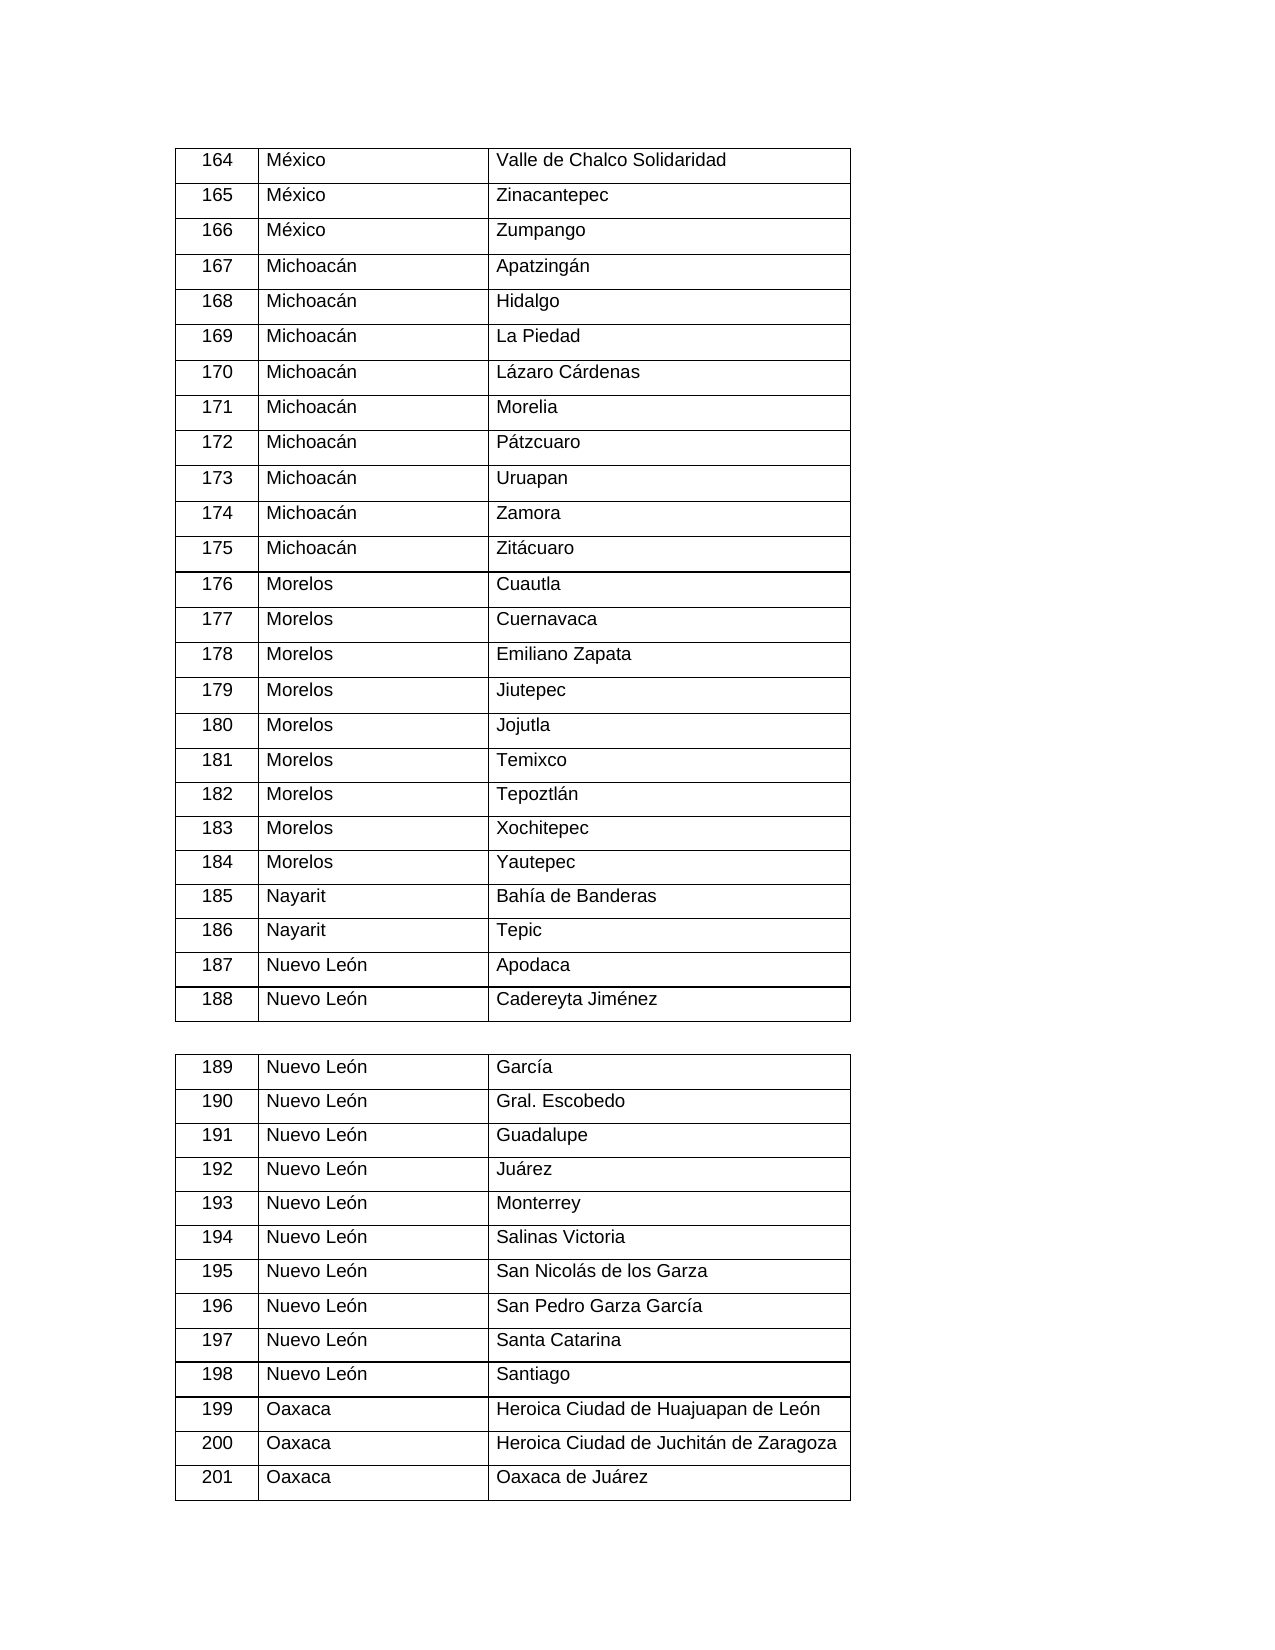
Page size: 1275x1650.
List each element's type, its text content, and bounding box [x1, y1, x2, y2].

table_cell Michoacán [259, 290, 488, 324]
table_cell 164 [176, 149, 258, 183]
table_cell 166 [176, 219, 258, 253]
table_cell Morelia [489, 396, 850, 430]
table_cell 190 [176, 1090, 258, 1123]
table_cell Oaxaca [259, 1432, 488, 1465]
table_cell Michoacán [259, 255, 488, 289]
table_cell Michoacán [259, 431, 488, 465]
table_cell Nuevo León [259, 1294, 488, 1327]
table_cell San Nicolás de los Garza [489, 1260, 850, 1293]
table_cell Zumpango [489, 219, 850, 253]
table_cell Nuevo León [259, 988, 488, 1021]
table_cell Jiutepec [489, 678, 850, 713]
table_cell 179 [176, 678, 258, 713]
table_cell Nuevo León [259, 1124, 488, 1157]
table_header 199 [176, 1398, 258, 1431]
table_cell 201 [176, 1466, 258, 1500]
table_cell Emiliano Zapata [489, 643, 850, 677]
table_cell 174 [176, 502, 258, 536]
table_cell Juárez [489, 1158, 850, 1191]
table_cell 168 [176, 290, 258, 324]
table_cell La Piedad [489, 325, 850, 359]
table_cell Morelos [259, 817, 488, 850]
table_cell Nuevo León [259, 1329, 488, 1361]
table_cell 195 [176, 1260, 258, 1293]
table_cell Michoacán [259, 325, 488, 359]
table_cell Santiago [489, 1363, 850, 1396]
table_header Oaxaca [259, 1398, 488, 1431]
table_header García [489, 1055, 850, 1089]
table_cell Zamora [489, 502, 850, 536]
table_cell 181 [176, 749, 258, 782]
table_cell Morelos [259, 851, 488, 884]
table_cell Gral. Escobedo [489, 1090, 850, 1123]
table_cell México [259, 184, 488, 218]
table_cell 187 [176, 953, 258, 986]
table_cell 165 [176, 184, 258, 218]
table_cell Nuevo León [259, 1363, 488, 1396]
table_cell Uruapan [489, 466, 850, 501]
table_cell 188 [176, 988, 258, 1021]
table_cell Zitácuaro [489, 537, 850, 571]
table_cell Yautepec [489, 851, 850, 884]
table_cell Nuevo León [259, 1158, 488, 1191]
table_cell Monterrey [489, 1192, 850, 1225]
table_cell Morelos [259, 573, 488, 607]
table_cell 180 [176, 714, 258, 748]
table_cell Nuevo León [259, 1226, 488, 1259]
table_header Nuevo León [259, 1055, 488, 1089]
table_cell Lázaro Cárdenas [489, 361, 850, 395]
table_cell Apodaca [489, 953, 850, 986]
table_cell Hidalgo [489, 290, 850, 324]
table_cell Heroica Ciudad de Juchitán de Zaragoza [489, 1432, 850, 1465]
table_cell Michoacán [259, 396, 488, 430]
table_cell Oaxaca [259, 1466, 488, 1500]
table_cell México [259, 219, 488, 253]
table_cell Pátzcuaro [489, 431, 850, 465]
table_cell 193 [176, 1192, 258, 1225]
table_cell Nuevo León [259, 1090, 488, 1123]
table_cell 170 [176, 361, 258, 395]
table_cell Temixco [489, 749, 850, 782]
table_cell 197 [176, 1329, 258, 1361]
table_cell Nayarit [259, 919, 488, 952]
table_cell Morelos [259, 608, 488, 642]
table_cell 177 [176, 608, 258, 642]
table_cell 183 [176, 817, 258, 850]
table_cell Michoacán [259, 466, 488, 501]
table_cell Michoacán [259, 537, 488, 571]
table_cell 200 [176, 1432, 258, 1465]
table_cell Tepoztlán [489, 783, 850, 816]
table_cell Apatzingán [489, 255, 850, 289]
table_cell Nayarit [259, 885, 488, 918]
table_header Heroica Ciudad de Huajuapan de León [489, 1398, 850, 1431]
table_cell Morelos [259, 678, 488, 713]
table_cell Xochitepec [489, 817, 850, 850]
table_cell Michoacán [259, 502, 488, 536]
table_cell 186 [176, 919, 258, 952]
table_cell Morelos [259, 783, 488, 816]
table_cell 194 [176, 1226, 258, 1259]
table_cell Santa Catarina [489, 1329, 850, 1361]
table_cell Morelos [259, 714, 488, 748]
table_cell Michoacán [259, 361, 488, 395]
table_cell 167 [176, 255, 258, 289]
table_cell 182 [176, 783, 258, 816]
table_cell Nuevo León [259, 1260, 488, 1293]
table_cell 175 [176, 537, 258, 571]
table_cell 191 [176, 1124, 258, 1157]
table_cell 184 [176, 851, 258, 884]
table_cell Salinas Victoria [489, 1226, 850, 1259]
table_cell 192 [176, 1158, 258, 1191]
table_cell Cuernavaca [489, 608, 850, 642]
table_cell México [259, 149, 488, 183]
table_cell Valle de Chalco Solidaridad [489, 149, 850, 183]
table_cell 169 [176, 325, 258, 359]
table_cell Zinacantepec [489, 184, 850, 218]
table_cell 171 [176, 396, 258, 430]
table_cell 172 [176, 431, 258, 465]
table_cell Nuevo León [259, 1192, 488, 1225]
table_cell 198 [176, 1363, 258, 1396]
table_cell Jojutla [489, 714, 850, 748]
table_cell 178 [176, 643, 258, 677]
table_cell Guadalupe [489, 1124, 850, 1157]
table_cell Morelos [259, 643, 488, 677]
table_cell Tepic [489, 919, 850, 952]
table_cell 185 [176, 885, 258, 918]
table_cell Cadereyta Jiménez [489, 988, 850, 1021]
table_cell 176 [176, 573, 258, 607]
table_cell Morelos [259, 749, 488, 782]
table_cell 196 [176, 1294, 258, 1327]
table_cell San Pedro Garza García [489, 1294, 850, 1327]
table_cell Cuautla [489, 573, 850, 607]
table_cell 173 [176, 466, 258, 501]
table_header 189 [176, 1055, 258, 1089]
table_cell Bahía de Banderas [489, 885, 850, 918]
table_cell Oaxaca de Juárez [489, 1466, 850, 1500]
table_cell Nuevo León [259, 953, 488, 986]
